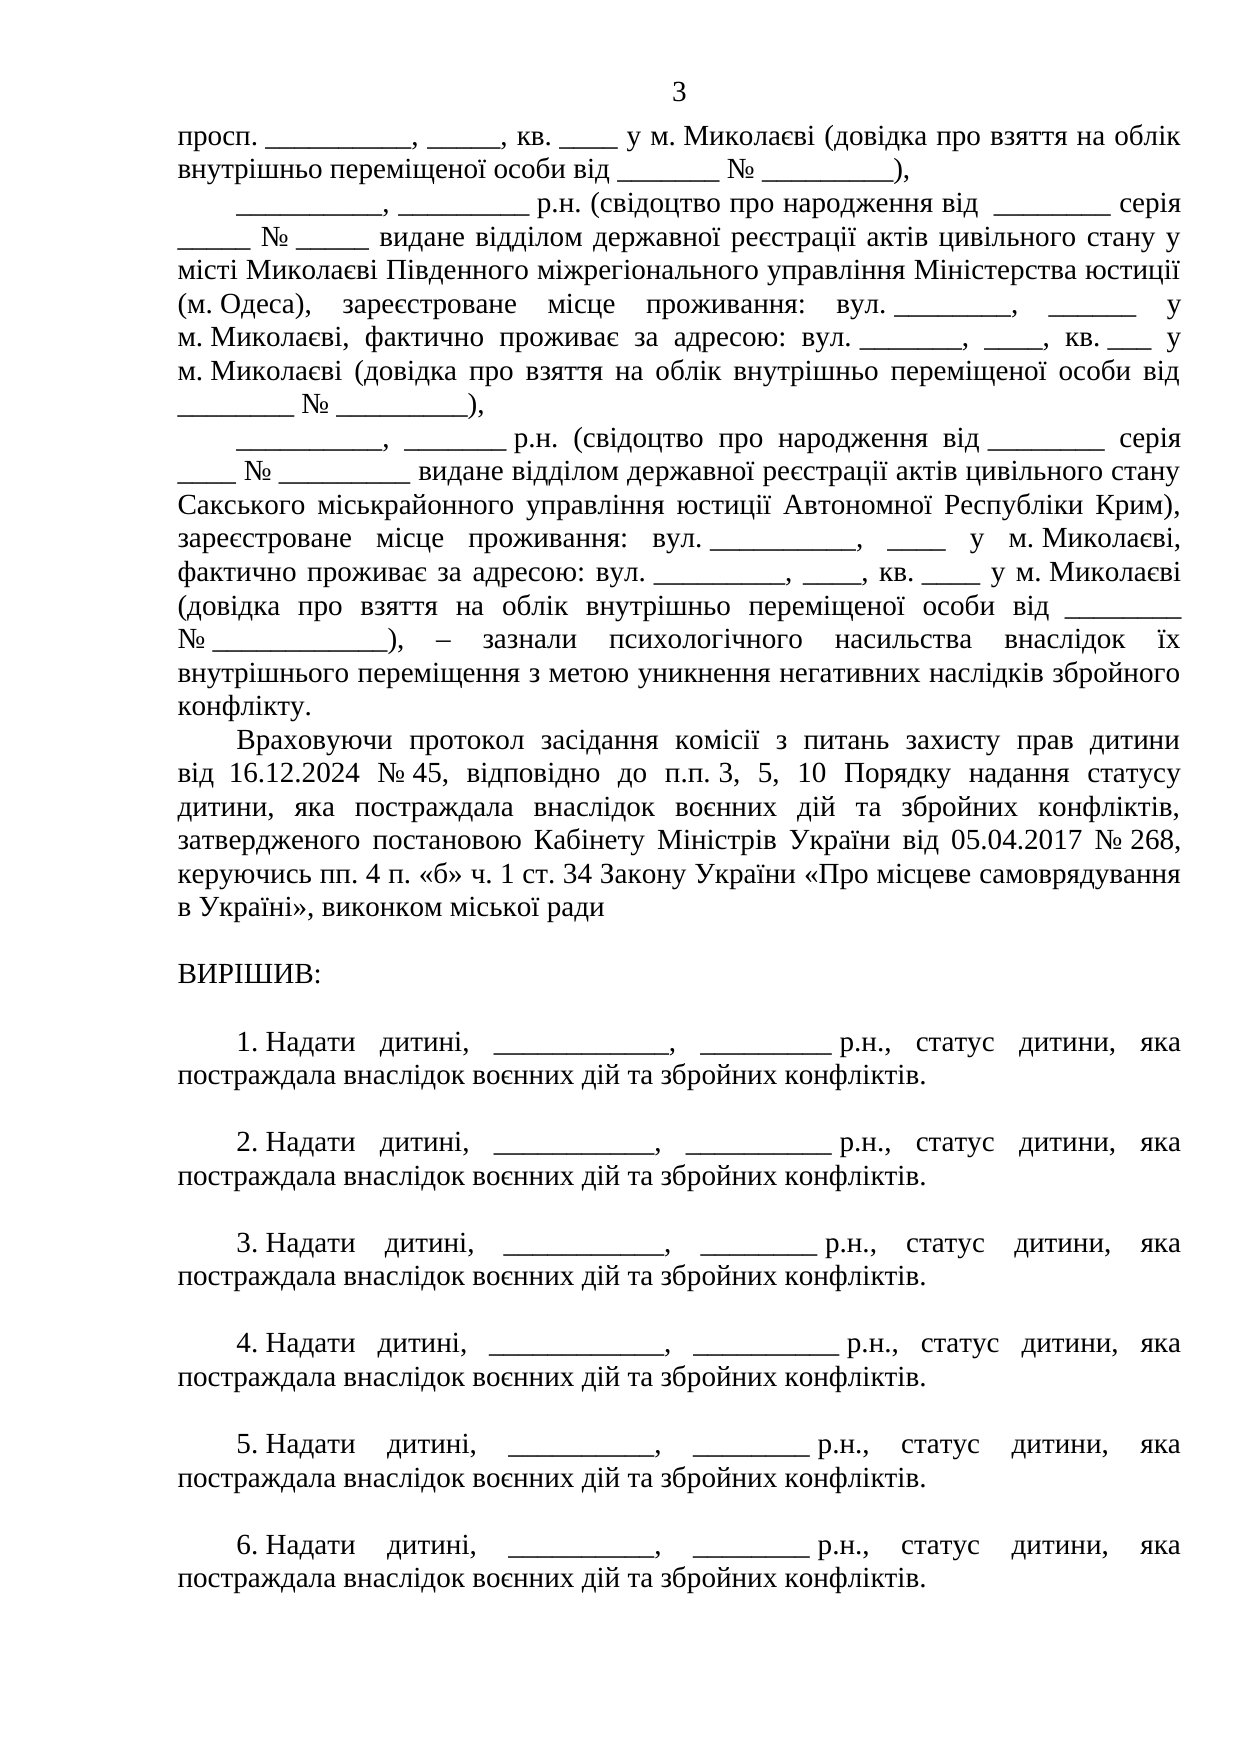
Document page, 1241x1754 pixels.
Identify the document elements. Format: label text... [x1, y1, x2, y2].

text 4. Надати дитині, ____________, __________ р.н., статус дитини, яка постраждала внаслідок воєнних дій та збройних конфліктів. [177, 1326, 1181, 1393]
text 2. Надати дитині, ___________, __________ р.н., статус дитини, яка постраждала внаслідок воєнних дій та збройних конфліктів. [177, 1124, 1181, 1191]
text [177, 118, 1181, 185]
text __________, _______ р.н. (свідоцтво про народження від ________ серія ____ № _________ видане відділом державної реєстрації актів цивільного стану Сакського міськрайонного управління юстиції Автономної Республіки Крим), зареєстроване місце проживання: вул. __________, ____ у м. Миколаєві, фактично проживає за адресою: вул. _________, ____, кв. ____ у м. Миколаєві (довідка про взяття на облік внутрішньо переміщеної особи від ________ № ____________), – зазнали психологічного насильства внаслідок їх внутрішнього переміщення з метою уникнення негативних наслідків збройного конфлікту. [177, 420, 1181, 722]
text 6. Надати дитині, __________, ________ р.н., статус дитини, яка постраждала внаслідок воєнних дій та збройних конфліктів. [177, 1527, 1181, 1594]
text __________, _________ р.н. (свідоцтво про народження від ________ серія _____ № _____ видане відділом державної реєстрації актів цивільного стану у місті Миколаєві Південного міжрегіонального управління Міністерства юстиції (м. Одеса), зареєстроване місце проживання: вул. ________, ______ у м. Миколаєві, фактично проживає за адресою: вул. _______, ____, кв. ___ у м. Миколаєві (довідка про взяття на облік внутрішньо переміщеної особи від ________ № _________), [177, 185, 1181, 420]
text Враховуючи протокол засідання комісії з питань захисту прав дитини від 16.12.2024 № 45, відповідно до п.п. 3, 5, 10 Порядку надання статусу дитини, яка постраждала внаслідок воєнних дій та збройних конфліктів, затвердженого постановою Кабінету Міністрів України від 05.04.2017 № 268, керуючись пп. 4 п. «б» ч. 1 ст. 34 Закону України «Про місцеве самоврядування в Україні», виконком міської ради [177, 722, 1181, 923]
text 3. Надати дитині, ___________, ________ р.н., статус дитини, яка постраждала внаслідок воєнних дій та збройних конфліктів. [177, 1225, 1181, 1292]
text ВИРІШИВ: [177, 957, 1181, 990]
text 1. Надати дитині, ____________, _________ р.н., статус дитини, яка постраждала внаслідок воєнних дій та збройних конфліктів. [177, 1024, 1181, 1091]
text 5. Надати дитині, __________, ________ р.н., статус дитини, яка постраждала внаслідок воєнних дій та збройних конфліктів. [177, 1426, 1181, 1493]
